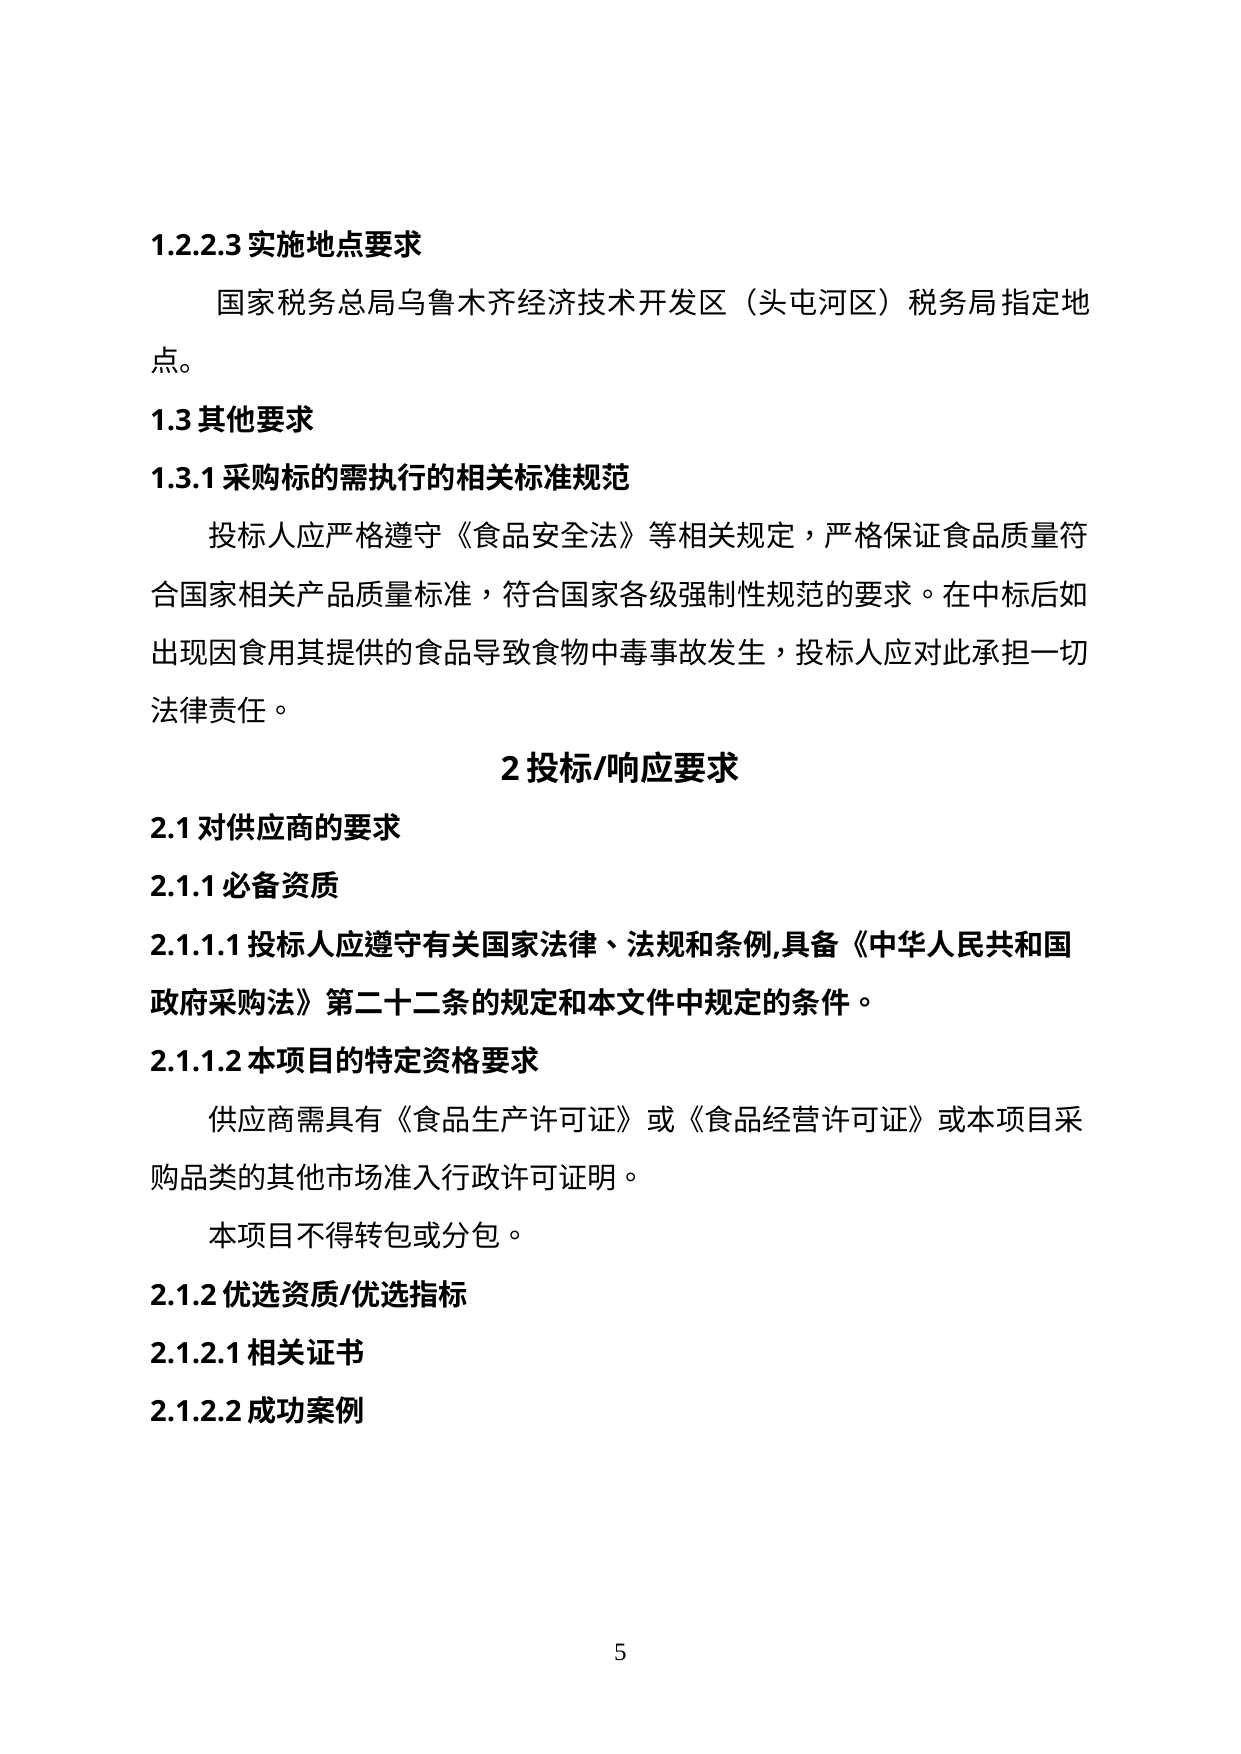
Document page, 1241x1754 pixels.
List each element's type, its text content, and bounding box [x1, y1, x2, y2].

subtitle 2.1.1必备资质 [150, 850, 1090, 908]
subtitle 2.1对供应商的要求 [150, 792, 1090, 850]
subtitle 2.1.2.2成功案例 [150, 1375, 1090, 1433]
subtitle 2投标/响应要求 [150, 733, 1090, 792]
text 供应商需具有《食品生产许可证》或《食品经营许可证》或本项目采购品类的其他市场准入行政许可证明。 [150, 1083, 1090, 1200]
subtitle 2.1.2.1相关证书 [150, 1317, 1090, 1375]
subtitle 2.1.2优选资质/优选指标 [150, 1258, 1090, 1317]
subtitle 1.3.1采购标的需执行的相关标准规范 [150, 442, 1090, 500]
subtitle 1.3其他要求 [150, 383, 1090, 442]
subtitle 1.2.2.3实施地点要求 [150, 208, 1090, 267]
subtitle 2.1.1.1投标人应遵守有关国家法律、法规和条例,具备《中华人民共和国政府采购法》第二十二条的规定和本文件中规定的条件。 [150, 908, 1090, 1025]
subtitle 2.1.1.2本项目的特定资格要求 [150, 1025, 1090, 1083]
text 投标人应严格遵守《食品安全法》等相关规定，严格保证食品质量符合国家相关产品质量标准，符合国家各级强制性规范的要求。在中标后如出现因食用其提供的食品导致食物中毒事故发生，投标人应对此承担一切法律责任。 [150, 500, 1090, 733]
text 本项目不得转包或分包。 [150, 1200, 1090, 1258]
text 国家税务总局乌鲁木齐经济技术开发区（头屯河区）税务局指定地点。 [150, 267, 1090, 383]
